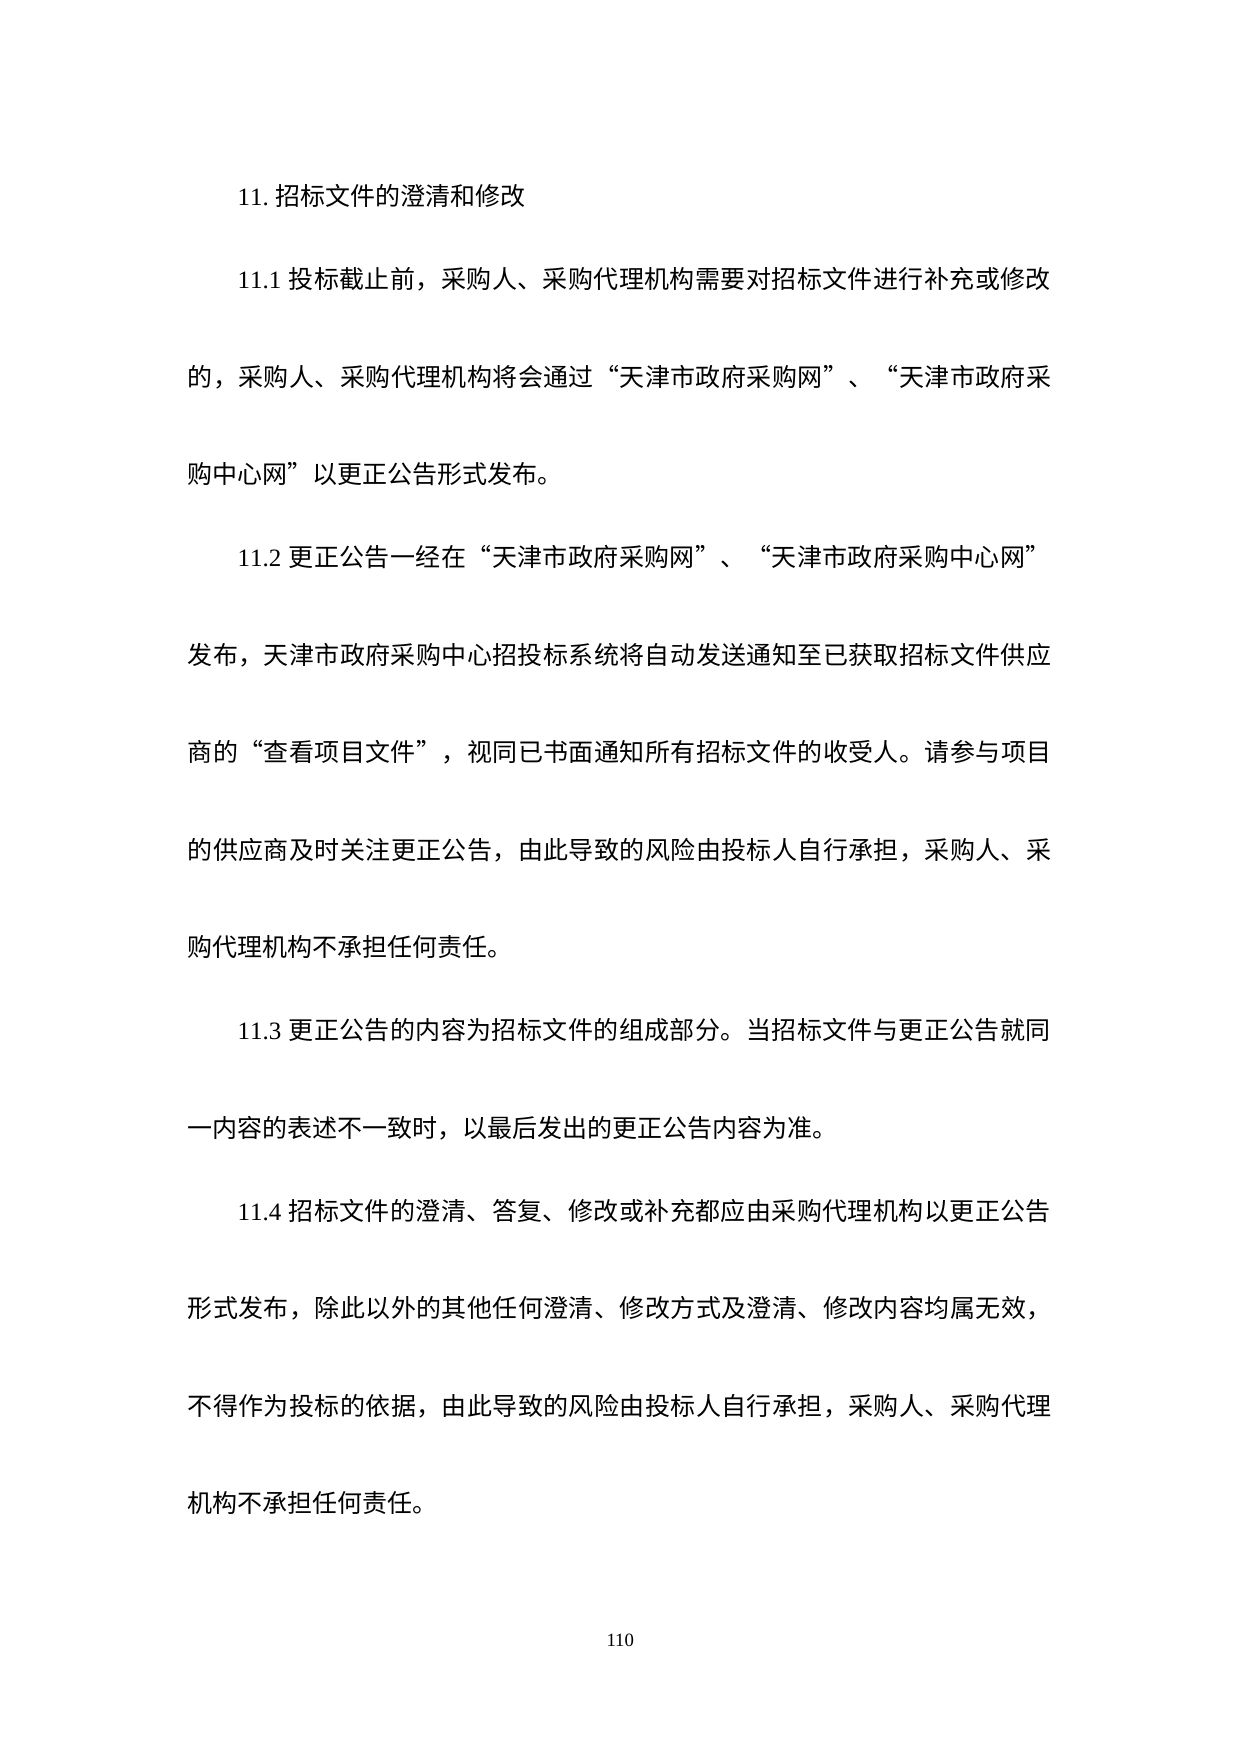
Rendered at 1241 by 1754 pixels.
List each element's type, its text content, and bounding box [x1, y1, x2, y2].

text 11. 招标文件的澄清和修改 [187, 162, 1053, 227]
text 11.2 更正公告一经在“天津市政府采购网”、“天津市政府采购中心网”发布，天津市政府采购中心招投标系统将自动发送通知至已获取招标文件供应商的“查看项目文件”，视同已书面通知所有招标文件的收受人。请参与项目的供应商及时关注更正公告，由此导致的风险由投标人自行承担，采购人、采购代理机构不承担任何责任。 [187, 523, 1053, 978]
text 11.3 更正公告的内容为招标文件的组成部分。当招标文件与更正公告就同一内容的表述不一致时，以最后发出的更正公告内容为准。 [187, 996, 1053, 1159]
text 11.1 投标截止前，采购人、采购代理机构需要对招标文件进行补充或修改的，采购人、采购代理机构将会通过“天津市政府采购网”、“天津市政府采购中心网”以更正公告形式发布。 [187, 245, 1053, 505]
text 11.4 招标文件的澄清、答复、修改或补充都应由采购代理机构以更正公告形式发布，除此以外的其他任何澄清、修改方式及澄清、修改内容均属无效，不得作为投标的依据，由此导致的风险由投标人自行承担，采购人、采购代理机构不承担任何责任。 [187, 1177, 1053, 1534]
